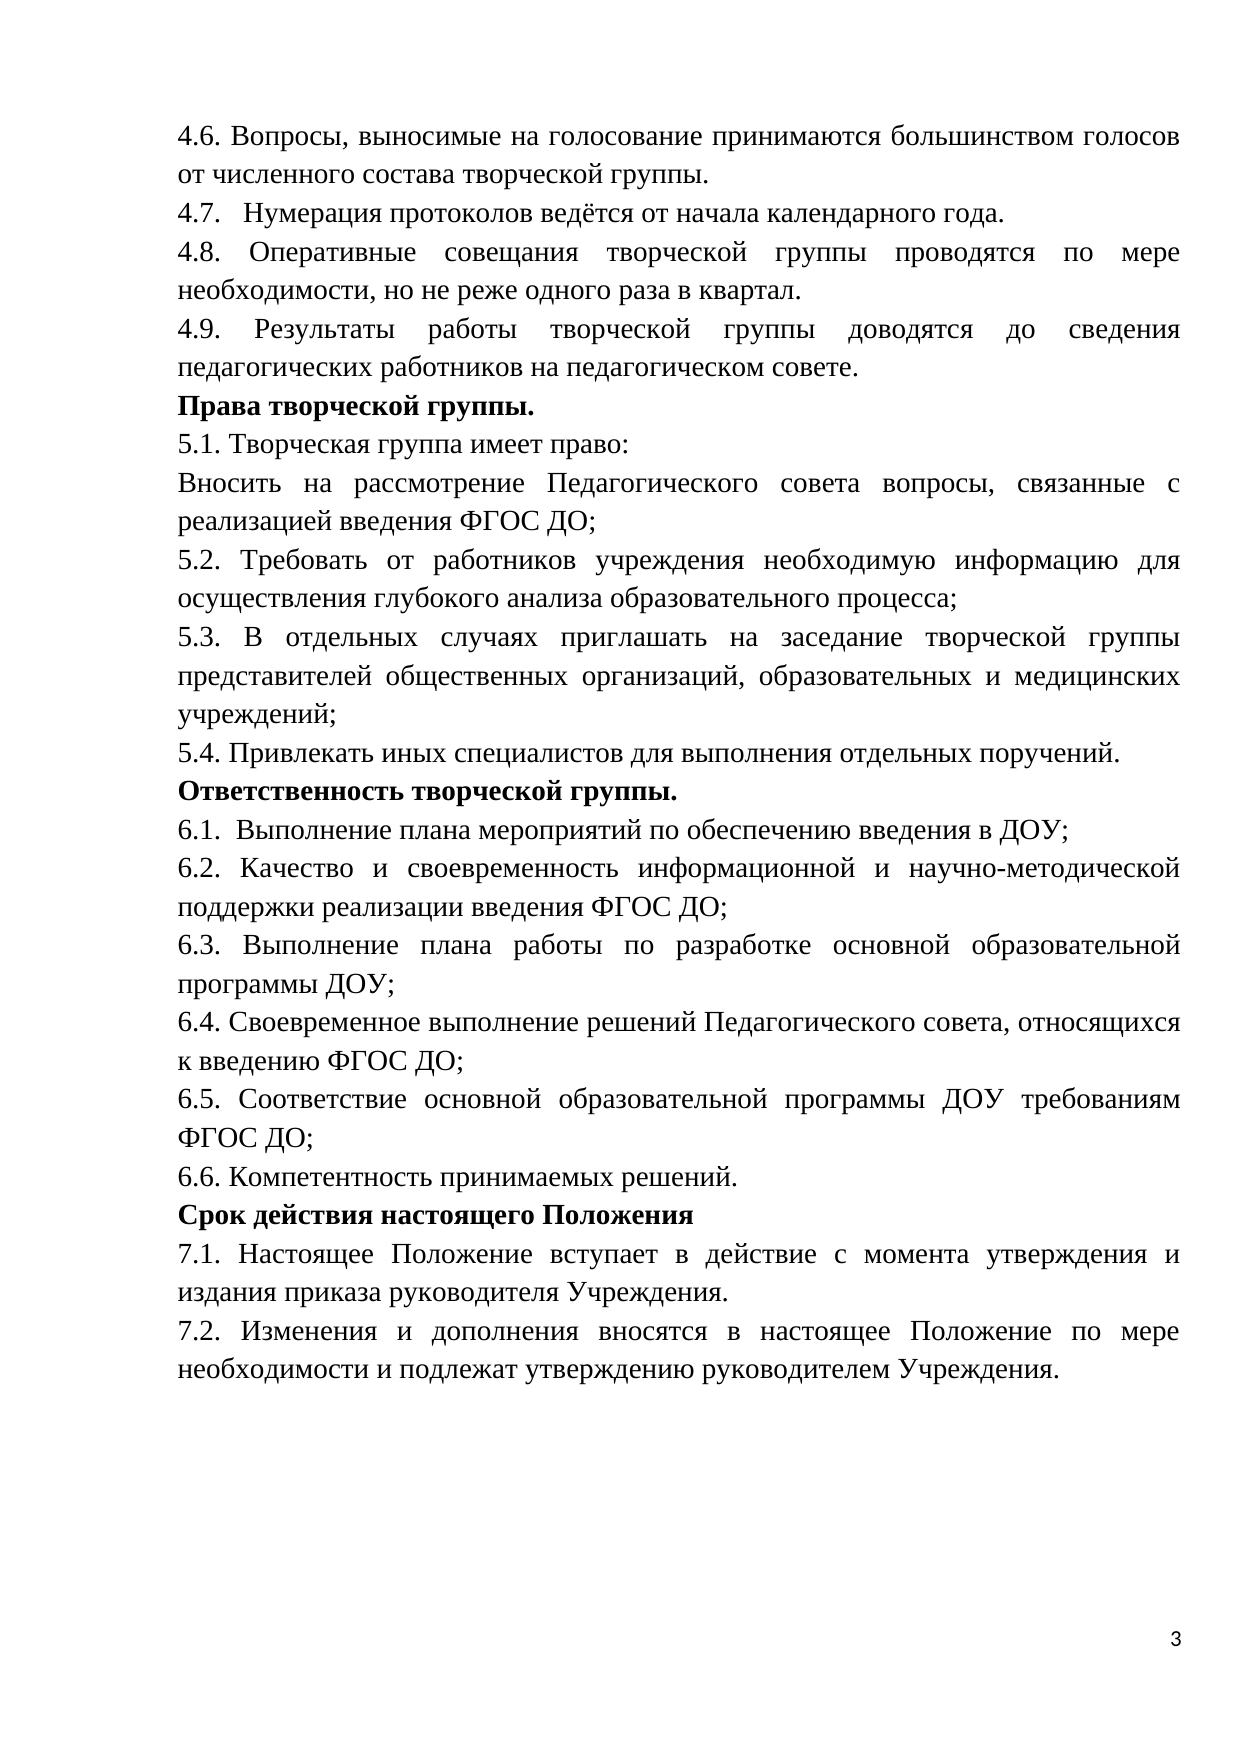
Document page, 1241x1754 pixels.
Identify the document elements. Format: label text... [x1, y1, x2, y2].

text Ответственность творческой группы. [177, 773, 1181, 807]
text 6.3. Выполнение плана работы по разработке основной образовательной программы ДОУ; [177, 927, 1181, 999]
text Права творческой группы. [177, 388, 1181, 421]
text 4.7. Нумерация протоколов ведётся от начала календарного года. [177, 195, 1181, 229]
text 6.4. Своевременное выполнение решений Педагогического совета, относящихся к введению ФГОС ДО; [177, 1004, 1181, 1077]
text 5.3. В отдельных случаях приглашать на заседание творческой группы представителей общественных организаций, образовательных и медицинских учреждений; [177, 619, 1181, 730]
text 6.2. Качество и своевременность информационной и научно-методической поддержки реализации введения ФГОС ДО; [177, 850, 1181, 922]
text 6.6. Компетентность принимаемых решений. [177, 1159, 1181, 1192]
text Вносить на рассмотрение Педагогического совета вопросы, связанные с реализацией введения ФГОС ДО; [177, 465, 1181, 537]
text 5.1. Творческая группа имеет право: [177, 426, 1181, 460]
text 6.5. Соответствие основной образовательной программы ДОУ требованиям ФГОС ДО; [177, 1082, 1181, 1154]
text 4.9. Результаты работы творческой группы доводятся до сведения педагогических работников на педагогическом совете. [177, 311, 1181, 383]
text 6.1. Выполнение плана мероприятий по обеспечению введения в ДОУ; [177, 812, 1181, 845]
text 4.6. Вопросы, выносимые на голосование принимаются большинством голосов от численного состава творческой группы. [177, 118, 1181, 190]
text 7.2. Изменения и дополнения вносятся в настоящее Положение по мере необходимости и подлежат утверждению руководителем Учреждения. [177, 1313, 1181, 1385]
text Срок действия настоящего Положения [177, 1197, 1181, 1231]
text 4.8. Оперативные совещания творческой группы проводятся по мере необходимости, но не реже одного раза в квартал. [177, 234, 1181, 306]
text 5.2. Требовать от работников учреждения необходимую информацию для осуществления глубокого анализа образовательного процесса; [177, 542, 1181, 614]
text 5.4. Привлекать иных специалистов для выполнения отдельных поручений. [177, 735, 1181, 768]
text 7.1. Настоящее Положение вступает в действие с момента утверждения и издания приказа руководителя Учреждения. [177, 1236, 1181, 1308]
